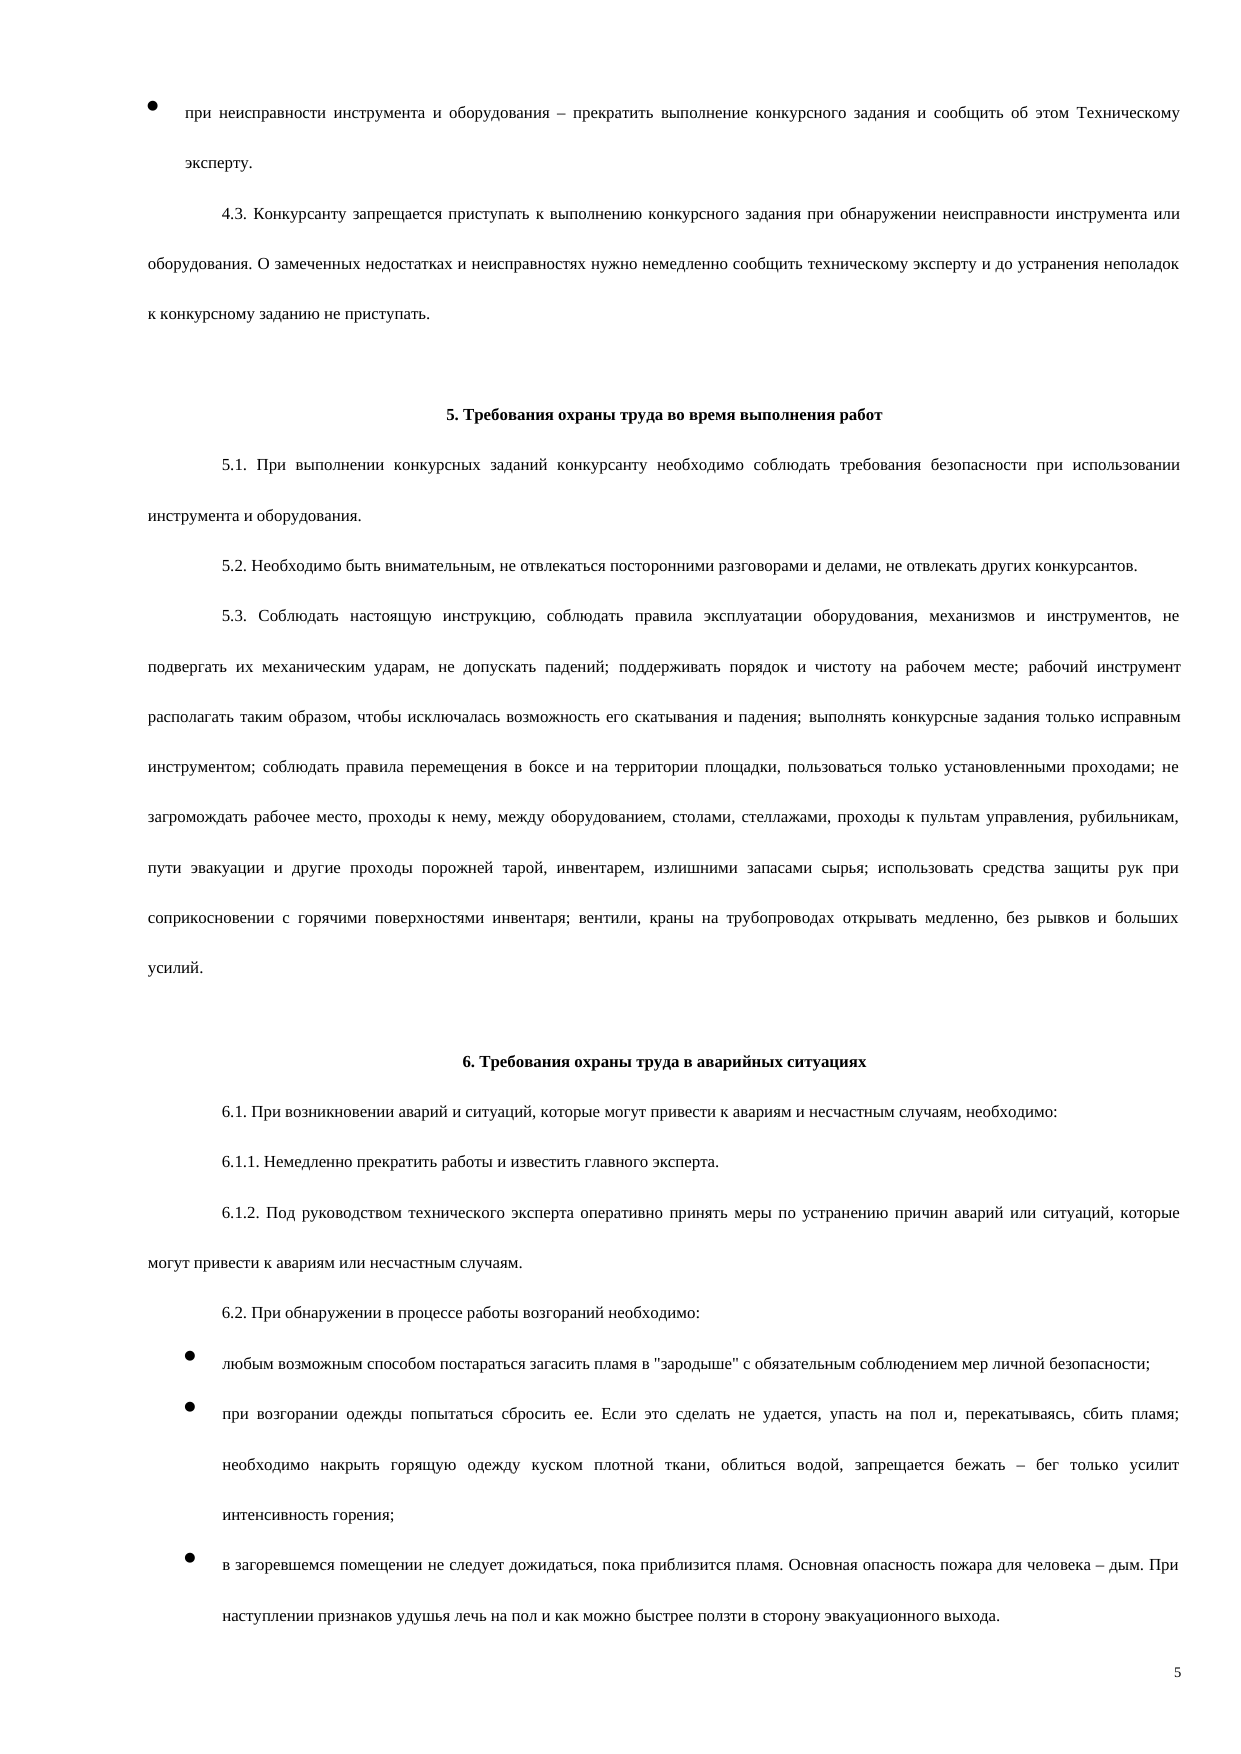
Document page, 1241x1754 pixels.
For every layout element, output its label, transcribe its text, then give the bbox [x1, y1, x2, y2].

text 4.3. Конкурсанту запрещается приступать к выполнению конкурсного задания при обнаружении неисправности инструмента или оборудования. О замеченных недостатках и неисправностях нужно немедленно сообщить техническому эксперту и до устранения неполадок к конкурсному заданию не приступать. [148, 189, 1181, 323]
list при возгорании одежды попытаться сбросить ее. Если это сделать не удается, упасть на пол и, перекатываясь, сбить пламя; необходимо накрыть горящую одежду куском плотной ткани, облиться водой, запрещается бежать – бег только усилит интенсивность горения; [185, 1390, 1181, 1524]
text 5.2. Необходимо быть внимательным, не отвлекаться посторонними разговорами и делами, не отвлекать других конкурсантов. [148, 542, 1181, 575]
text 5.3. Соблюдать настоящую инструкцию, соблюдать правила эксплуатации оборудования, механизмов и инструментов, не подвергать их механическим ударам, не допускать падений; поддерживать порядок и чистоту на рабочем месте; рабочий инструмент располагать таким образом, чтобы исключалась возможность его скатывания и падения; выполнять конкурсные задания только исправным инструментом; соблюдать правила перемещения в боксе и на территории площадки, пользоваться только установленными проходами; не загромождать рабочее место, проходы к нему, между оборудованием, столами, стеллажами, проходы к пультам управления, рубильникам, пути эвакуации и другие проходы порожней тарой, инвентарем, излишними запасами сырья; использовать средства защиты рук при соприкосновении с горячими поверхностями инвентаря; вентили, краны на трубопроводах открывать медленно, без рывков и больших усилий. [148, 592, 1181, 978]
text 6.2. При обнаружении в процессе работы возгораний необходимо: [148, 1289, 1181, 1323]
text 6.1.2. Под руководством технического эксперта оперативно принять меры по устранению причин аварий или ситуаций, которые могут привести к авариям или несчастным случаям. [148, 1188, 1181, 1272]
text 5.1. При выполнении конкурсных заданий конкурсанту необходимо соблюдать требования безопасности при использовании инструмента и оборудования. [148, 441, 1181, 525]
list любым возможным способом постараться загасить пламя в "зародыше" с обязательным соблюдением мер личной безопасности; [185, 1339, 1181, 1373]
list при неисправности инструмента и оборудования – прекратить выполнение конкурсного задания и сообщить об этом Техническому эксперту. [148, 89, 1181, 173]
text 5. Требования охраны труда во время выполнения работ [148, 391, 1181, 424]
text 6.1. При возникновении аварий и ситуаций, которые могут привести к авариям и несчастным случаям, необходимо: [148, 1088, 1181, 1121]
text 6.1.1. Немедленно прекратить работы и известить главного эксперта. [148, 1138, 1181, 1172]
text 6. Требования охраны труда в аварийных ситуациях [148, 1037, 1181, 1071]
list в загоревшемся помещении не следует дожидаться, пока приблизится пламя. Основная опасность пожара для человека – дым. При наступлении признаков удушья лечь на пол и как можно быстрее ползти в сторону эвакуационного выхода. [185, 1541, 1181, 1625]
